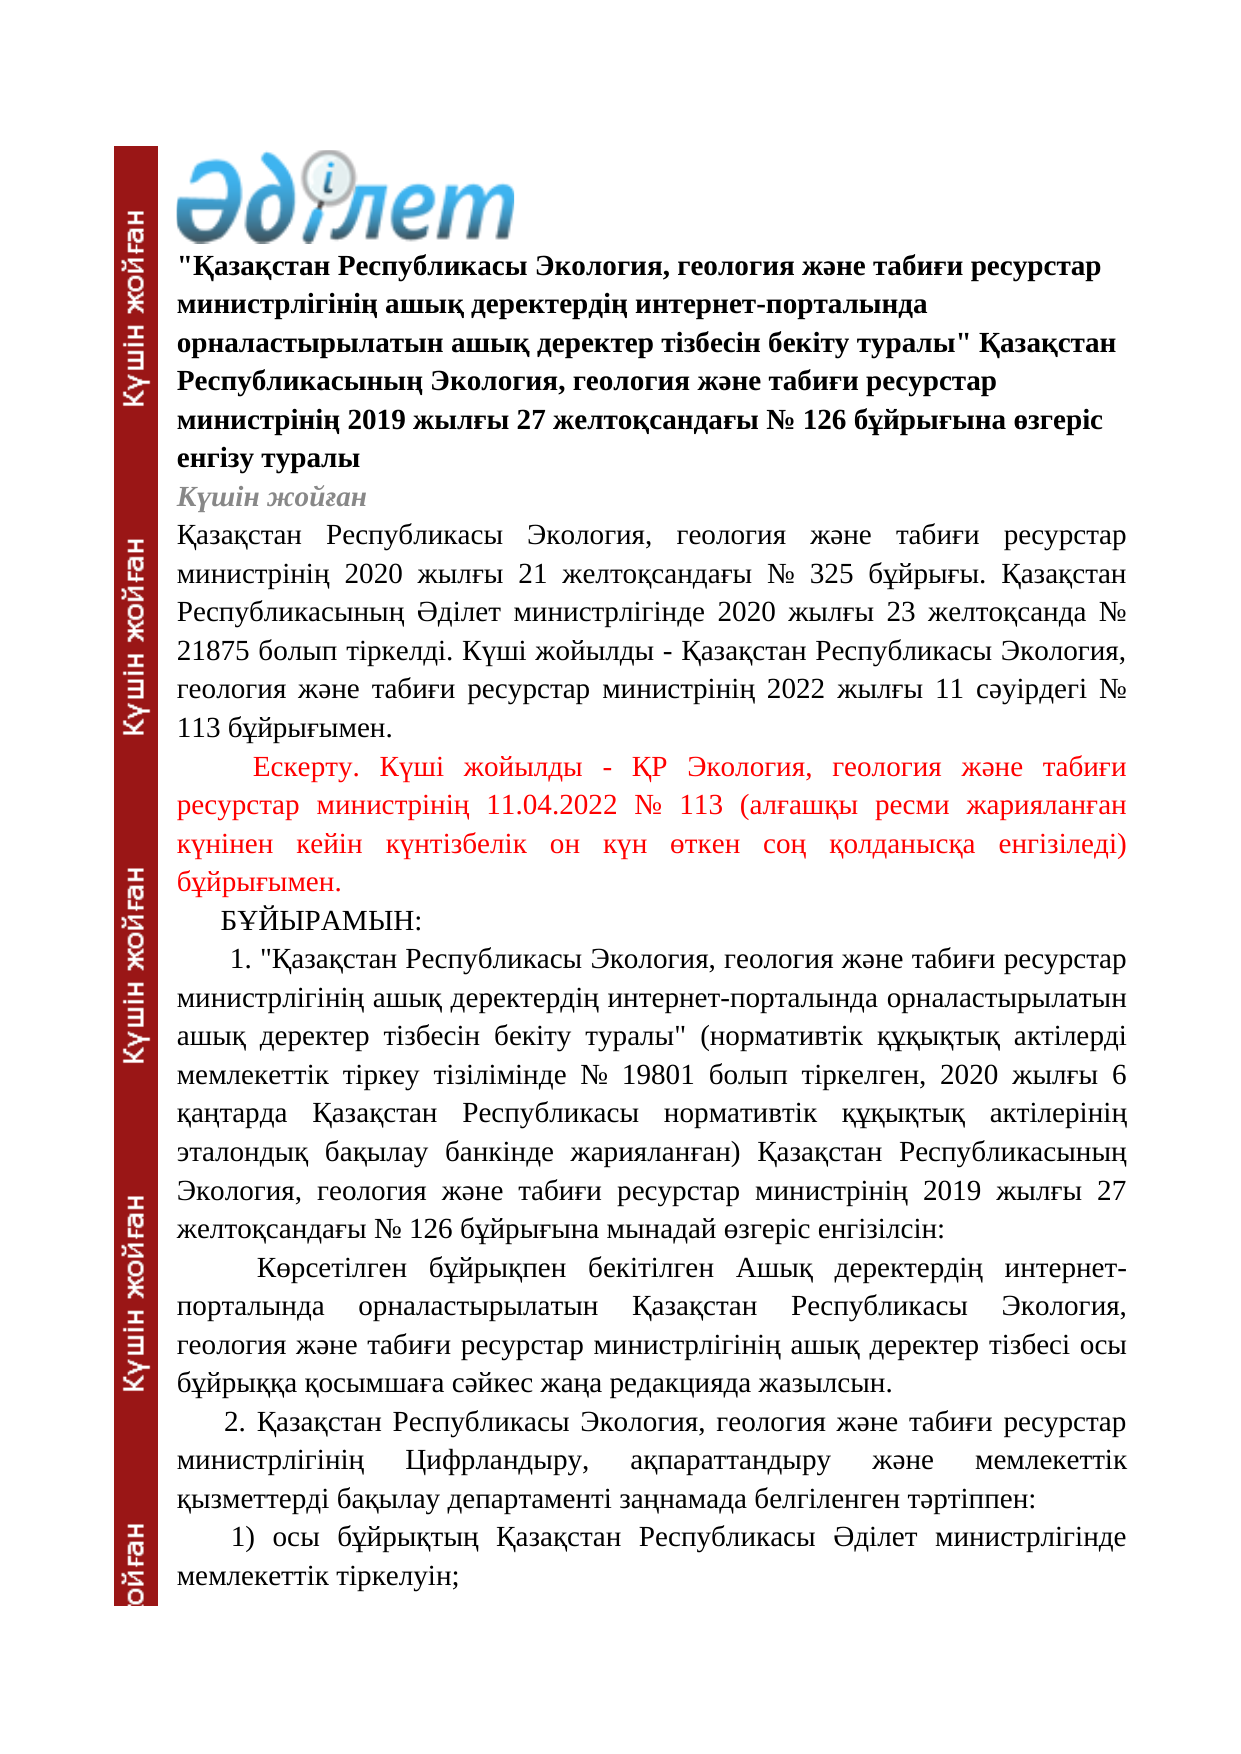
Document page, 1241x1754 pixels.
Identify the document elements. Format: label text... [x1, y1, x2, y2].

text Қазақстан Республикасы Экология, геология және табиғи ресурстар министрінің 2020 жылғы 21 желтоқсандағы № 325 бұйрығы. Қазақстан Республикасының Әділет министрлігінде 2020 жылғы 23 желтоқсанда № 21875 болып тіркелді. Күші жойылды - Қазақстан Республикасы Экология, геология және табиғи ресурстар министрінің 2022 жылғы 11 сәуірдегі № 113 бұйрығымен. [112, 517, 1128, 744]
picture [114, 898, 158, 903]
text Күшін жойған [112, 479, 1128, 512]
picture [176, 150, 515, 244]
text 2. Қазақстан Республикасы Экология, геология және табиғи ресурстар министрлігінің Цифрландыру, ақпараттандыру және мемлекеттік қызметтерді бақылау департаменті заңнамада белгіленген тәртіппен: [112, 1404, 1128, 1514]
picture [114, 744, 158, 749]
text Көрсетілген бұйрықпен бекітілген Ашық деректердің интернет-порталында орналастырылатын Қазақстан Республикасы Экология, геология және табиғи ресурстар министрлігінің ашық деректер тізбесі осы бұйрыққа қосымшаға сәйкес жаңа редакцияда жазылсын. [112, 1250, 1128, 1399]
picture [114, 1514, 158, 1519]
picture [114, 936, 158, 941]
text 1. "Қазақстан Республикасы Экология, геология және табиғи ресурстар министрлігінің ашық деректердің интернет-порталында орналастырылатын ашық деректер тізбесін бекіту туралы" (нормативтік құқықтық актілерді мемлекеттік тіркеу тізілімінде № 19801 болып тіркелген, 2020 жылғы 6 қаңтарда Қазақстан Республикасы нормативтік құқықтық актілерінің эталондық бақылау банкінде жарияланған) Қазақстан Республикасының Экология, геология және табиғи ресурстар министрінің 2019 жылғы 27 желтоқсандағы № 126 бұйрығына мынадай өзгеріс енгізілсін: [112, 941, 1128, 1245]
text "Қазақстан Республикасы Экология, геология және табиғи ресурстар министрлігінің ашық деректердің интернет-порталында орналастырылатын ашық деректер тізбесін бекіту туралы" Қазақстан Республикасының Экология, геология және табиғи ресурстар министрінің 2019 жылғы 27 желтоқсандағы № 126 бұйрығына өзгеріс енгізу туралы [112, 248, 1128, 474]
picture [114, 512, 158, 517]
text 1) осы бұйрықтың Қазақстан Республикасы Әділет министрлігінде мемлекеттік тіркелуін; [112, 1519, 1128, 1592]
picture [114, 474, 158, 479]
picture [114, 1592, 158, 1606]
picture [114, 1245, 158, 1250]
text Ескерту. Күші жойылды - ҚР Экология, геология және табиғи ресурстар министрінің 11.04.2022 № 113 (алғашқы ресми жарияланған күнінен кейін күнтізбелік он күн өткен соң қолданысқа енгізіледі) бұйрығымен. [112, 749, 1128, 898]
picture [114, 146, 158, 248]
picture [114, 1399, 158, 1404]
text БҰЙЫРАМЫН: [112, 903, 1128, 936]
